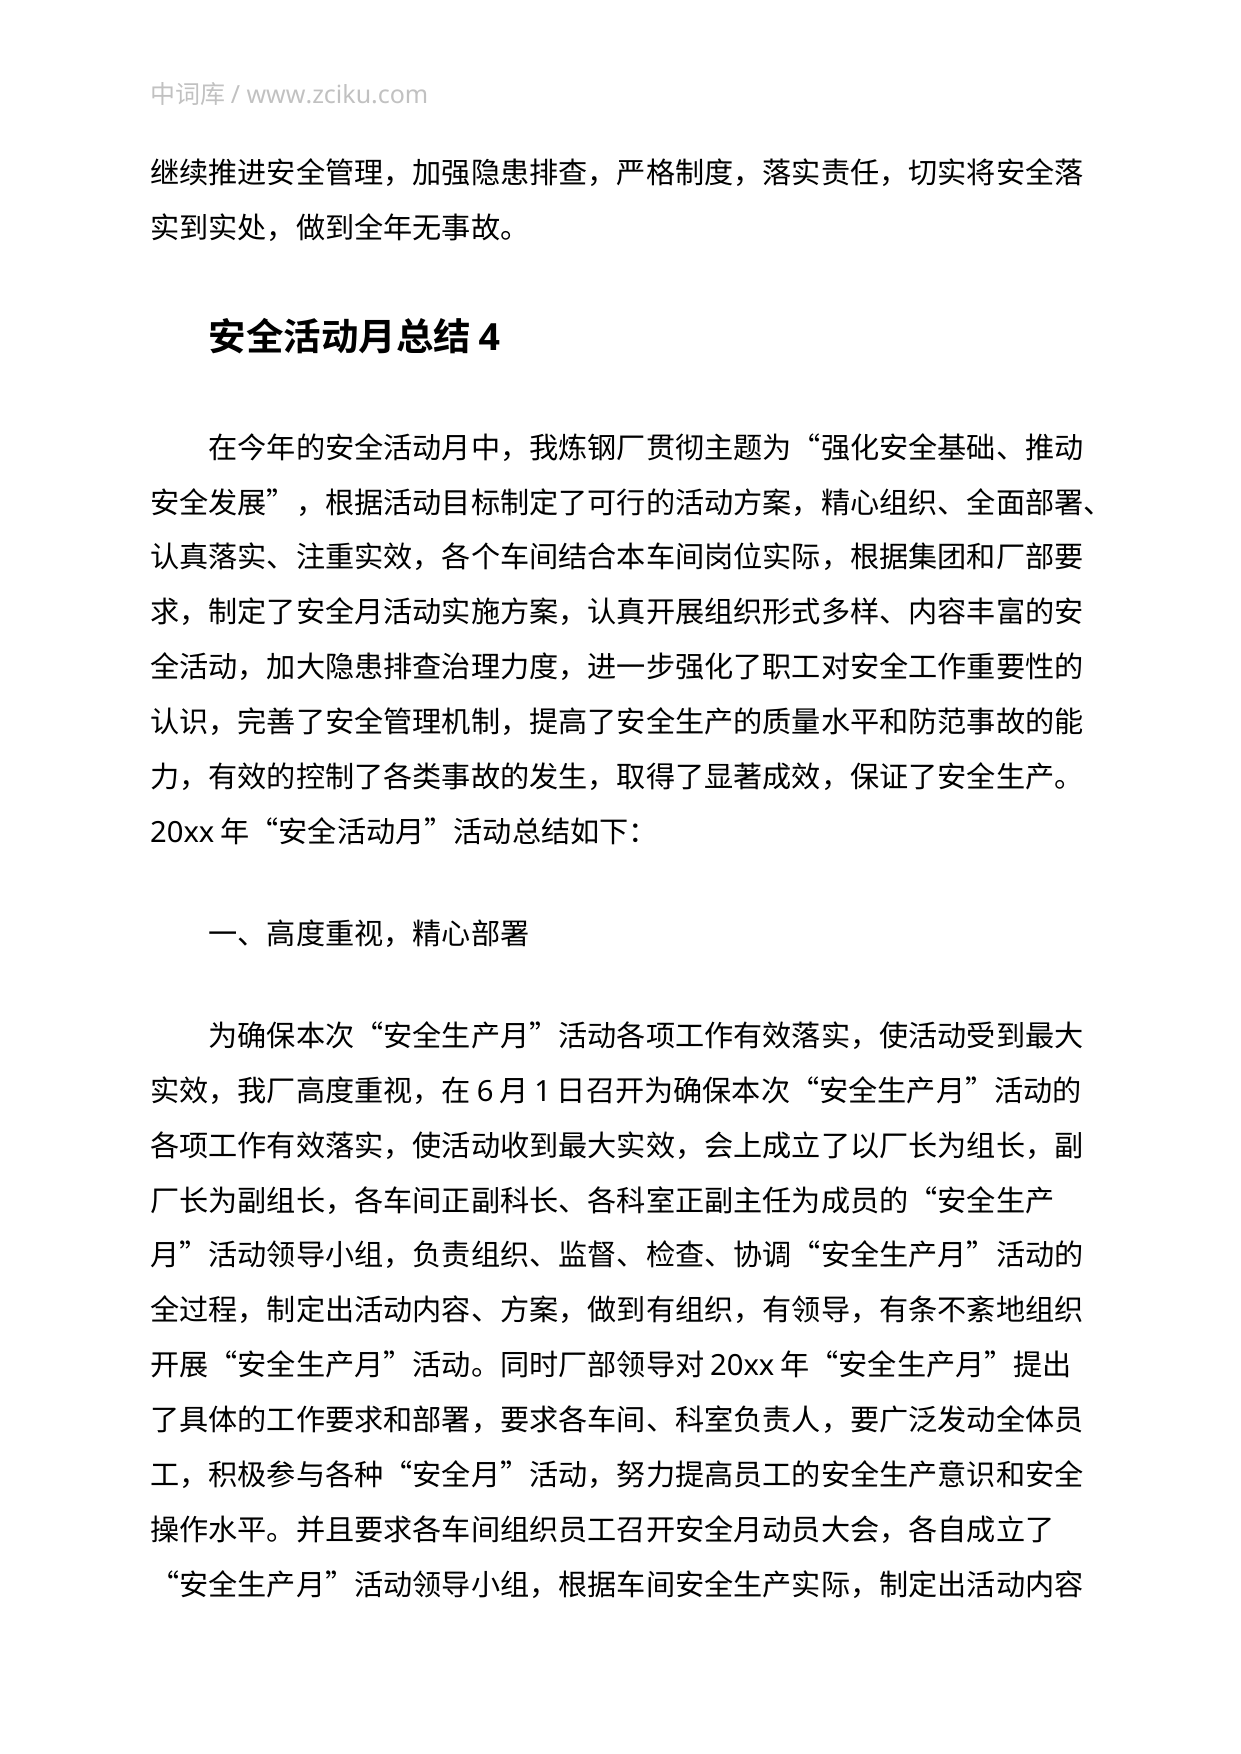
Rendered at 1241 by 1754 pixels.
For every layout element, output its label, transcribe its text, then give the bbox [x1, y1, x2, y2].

text 安全活动月总结4 [150, 307, 1090, 361]
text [150, 150, 1090, 247]
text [150, 1012, 1090, 1604]
text 一、高度重视，精心部署 [150, 911, 1090, 953]
text 在今年的安全活动月中，我炼钢厂贯彻主题为“强化安全基础、推动安全发展”，根据活动目标制定了可行的活动方案，精心组织、全面部署、认真落实、注重实效，各个车间结合本车间岗位实际，根据集团和厂部要求，制定了安全月活动实施方案，认真开展组织形式多样、内容丰富的安全活动，加大隐患排查治理力度，进一步强化了职工对安全工作重要性的认识，完善了安全管理机制，提高了安全生产的质量水平和防范事故的能力，有效的控制了各类事故的发生，取得了显著成效，保证了安全生产。20xx年“安全活动月”活动总结如下： [150, 424, 1090, 851]
